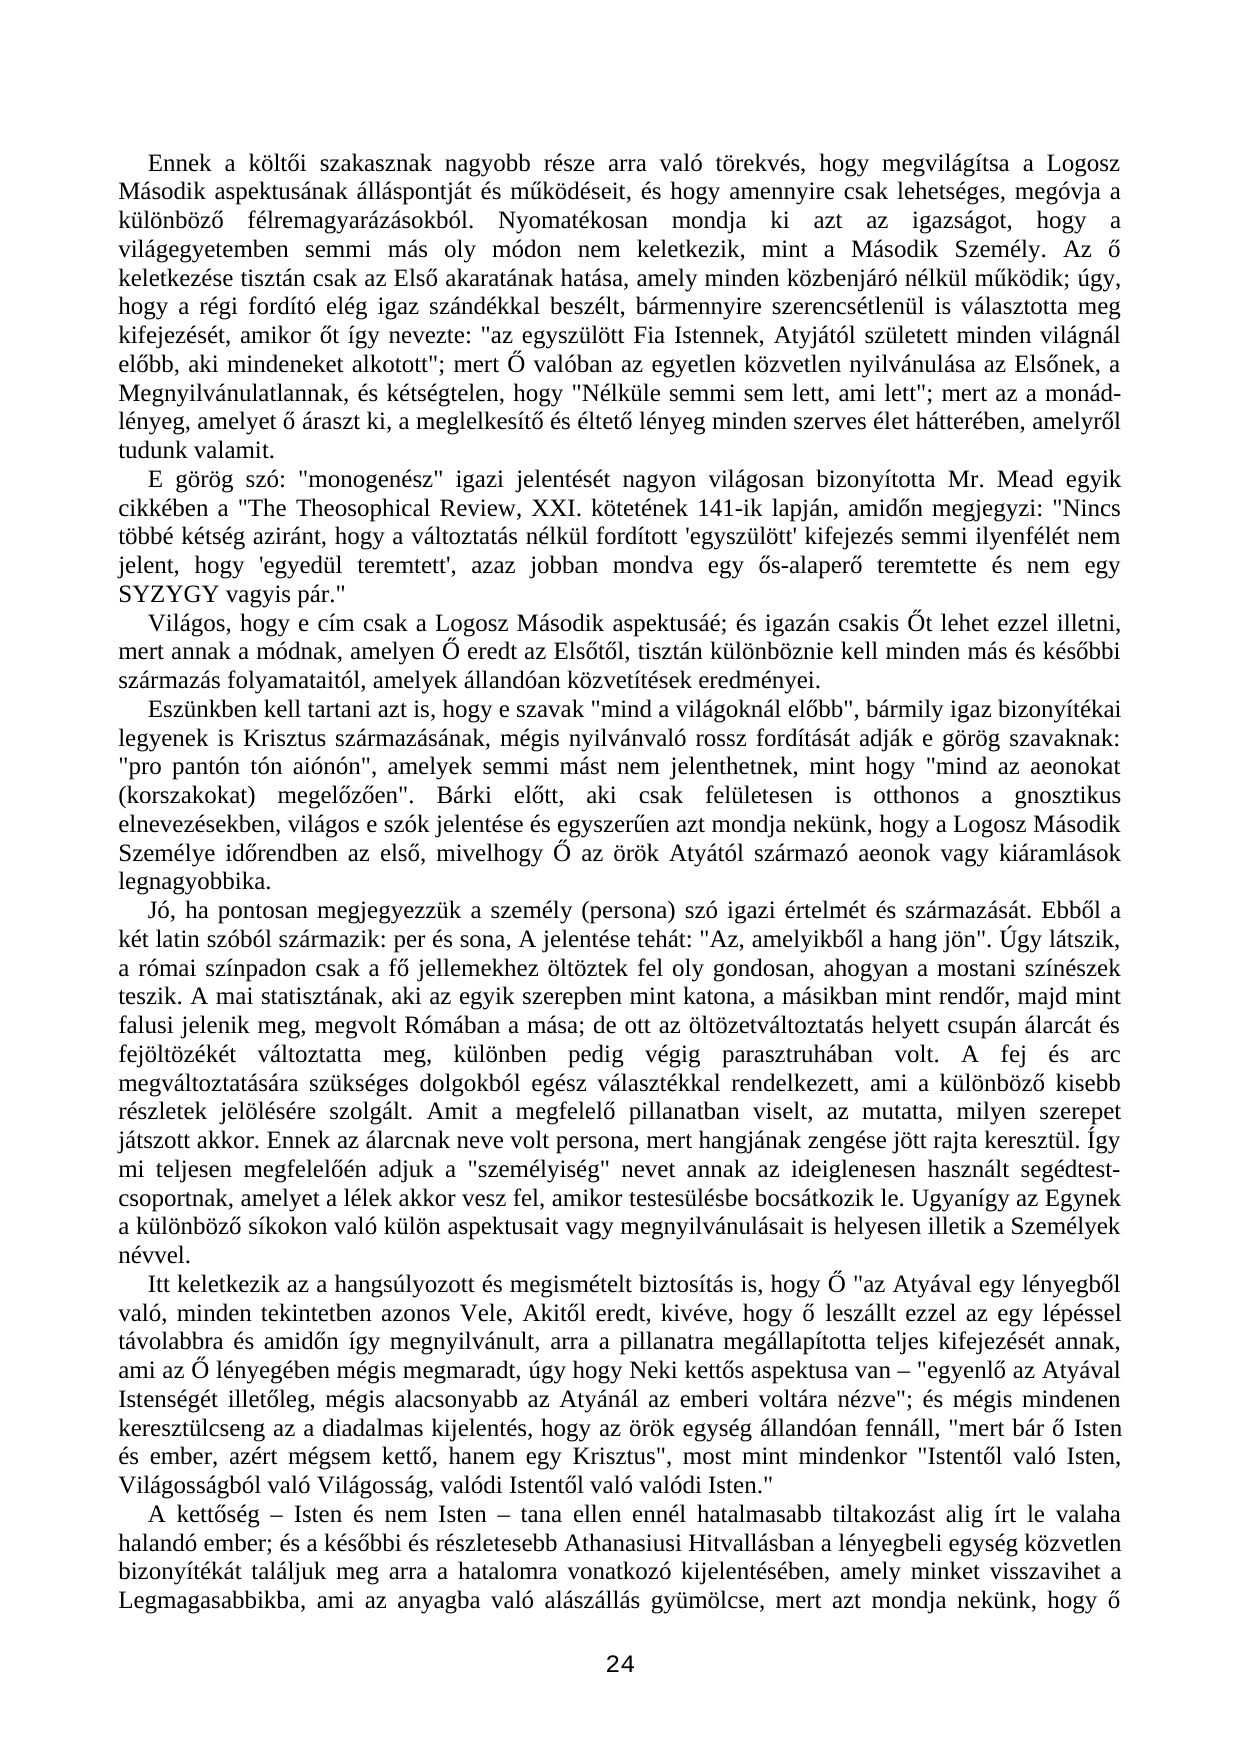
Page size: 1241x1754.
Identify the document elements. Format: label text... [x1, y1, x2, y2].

text Világos, hogy e cím csak a Logosz Második aspektusáé; és igazán csakis Őt lehet ezzel illetni, mert annak a módnak, amelyen Ő eredt az Elsőtől, tisztán különböznie kell minden más és későbbi származás folyamataitól, amelyek állandóan közvetítések eredményei. [118, 608, 1122, 694]
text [118, 1499, 1122, 1614]
text Eszünkben kell tartani azt is, hogy e szavak "mind a világoknál előbb", bármily igaz bizonyítékai legyenek is Krisztus származásának, mégis nyilvánvaló rossz fordítását adják e görög szavaknak: "pro pantón tón aiónón", amelyek semmi mást nem jelenthetnek, mint hogy "mind az aeonokat (korszakokat) megelőzően". Bárki előtt, aki csak felületesen is otthonos a gnosztikus elnevezésekben, világos e szók jelentése és egyszerűen azt mondja nekünk, hogy a Logosz Második Személye időrendben az első, mivelhogy Ő az örök Atyától származó aeonok vagy kiáramlások legnagyobbika. [118, 694, 1122, 895]
text Jó, ha pontosan megjegyezzük a személy (persona) szó igazi értelmét és származását. Ebből a két latin szóból származik: per és sona, A jelentése tehát: "Az, amelyikből a hang jön". Úgy látszik, a római színpadon csak a fő jellemekhez öltöztek fel oly gondosan, ahogyan a mostani színészek teszik. A mai statisztának, aki az egyik szerepben mint katona, a másikban mint rendőr, majd mint falusi jelenik meg, megvolt Rómában a mása; de ott az öltözetváltoztatás helyett csupán álarcát és fejöltözékét változtatta meg, különben pedig végig parasztruhában volt. A fej és arc megváltoztatására szükséges dolgokból egész választékkal rendelkezett, ami a különböző kisebb részletek jelölésére szolgált. Amit a megfelelő pillanatban viselt, az mutatta, milyen szerepet játszott akkor. Ennek az álarcnak neve volt persona, mert hangjának zengése jött rajta keresztül. Így mi teljesen megfelelőén adjuk a "személyiség" nevet annak az ideiglenesen használt segédtest-csoportnak, amelyet a lélek akkor vesz fel, amikor testesülésbe bocsátkozik le. Ugyanígy az Egynek a különböző síkokon való külön aspektusait vagy megnyilvánulásait is helyesen illetik a Személyek névvel. [118, 895, 1122, 1269]
text Ennek a költői szakasznak nagyobb része arra való törekvés, hogy megvilágítsa a Logosz Második aspektusának álláspontját és működéseit, és hogy amennyire csak lehetséges, megóvja a különböző félremagyarázásokból. Nyomatékosan mondja ki azt az igazságot, hogy a világegyetemben semmi más oly módon nem keletkezik, mint a Második Személy. Az ő keletkezése tisztán csak az Első akaratának hatása, amely minden közbenjáró nélkül működik; úgy, hogy a régi fordító elég igaz szándékkal beszélt, bármennyire szerencsétlenül is választotta meg kifejezését, amikor őt így nevezte: "az egyszülött Fia Istennek, Atyjától született minden világnál előbb, aki mindeneket alkotott"; mert Ő valóban az egyetlen közvetlen nyilvánulása az Elsőnek, a Megnyilvánulatlannak, és kétségtelen, hogy "Nélküle semmi sem lett, ami lett"; mert az a monád-lényeg, amelyet ő áraszt ki, a meglelkesítő és éltető lényeg minden szerves élet hátterében, amelyről tudunk valamit. [118, 148, 1122, 464]
text Itt keletkezik az a hangsúlyozott és megismételt biztosítás is, hogy Ő "az Atyával egy lényegből való, minden tekintetben azonos Vele, Akitől eredt, kivéve, hogy ő leszállt ezzel az egy lépéssel távolabbra és amidőn így megnyilvánult, arra a pillanatra megállapította teljes kifejezését annak, ami az Ő lényegében mégis megmaradt, úgy hogy Neki kettős aspektusa van – "egyenlő az Atyával Istenségét illetőleg, mégis alacsonyabb az Atyánál az emberi voltára nézve"; és mégis mindenen keresztülcseng az a diadalmas kijelentés, hogy az örök egység állandóan fennáll, "mert bár ő Isten és ember, azért mégsem kettő, hanem egy Krisztus", most mint mindenkor "Istentől való Isten, Világosságból való Világosság, valódi Istentől való valódi Isten." [118, 1269, 1122, 1499]
text E görög szó: "monogenész" igazi jelentését nagyon világosan bizonyította Mr. Mead egyik cikkében a "The Theosophical Review, XXI. kötetének 141-ik lapján, amidőn megjegyzi: "Nincs többé kétség aziránt, hogy a változtatás nélkül fordított 'egyszülött' kifejezés semmi ilyenfélét nem jelent, hogy 'egyedül teremtett', azaz jobban mondva egy ős-alaperő teremtette és nem egy SYZYGY vagyis pár." [118, 464, 1122, 608]
